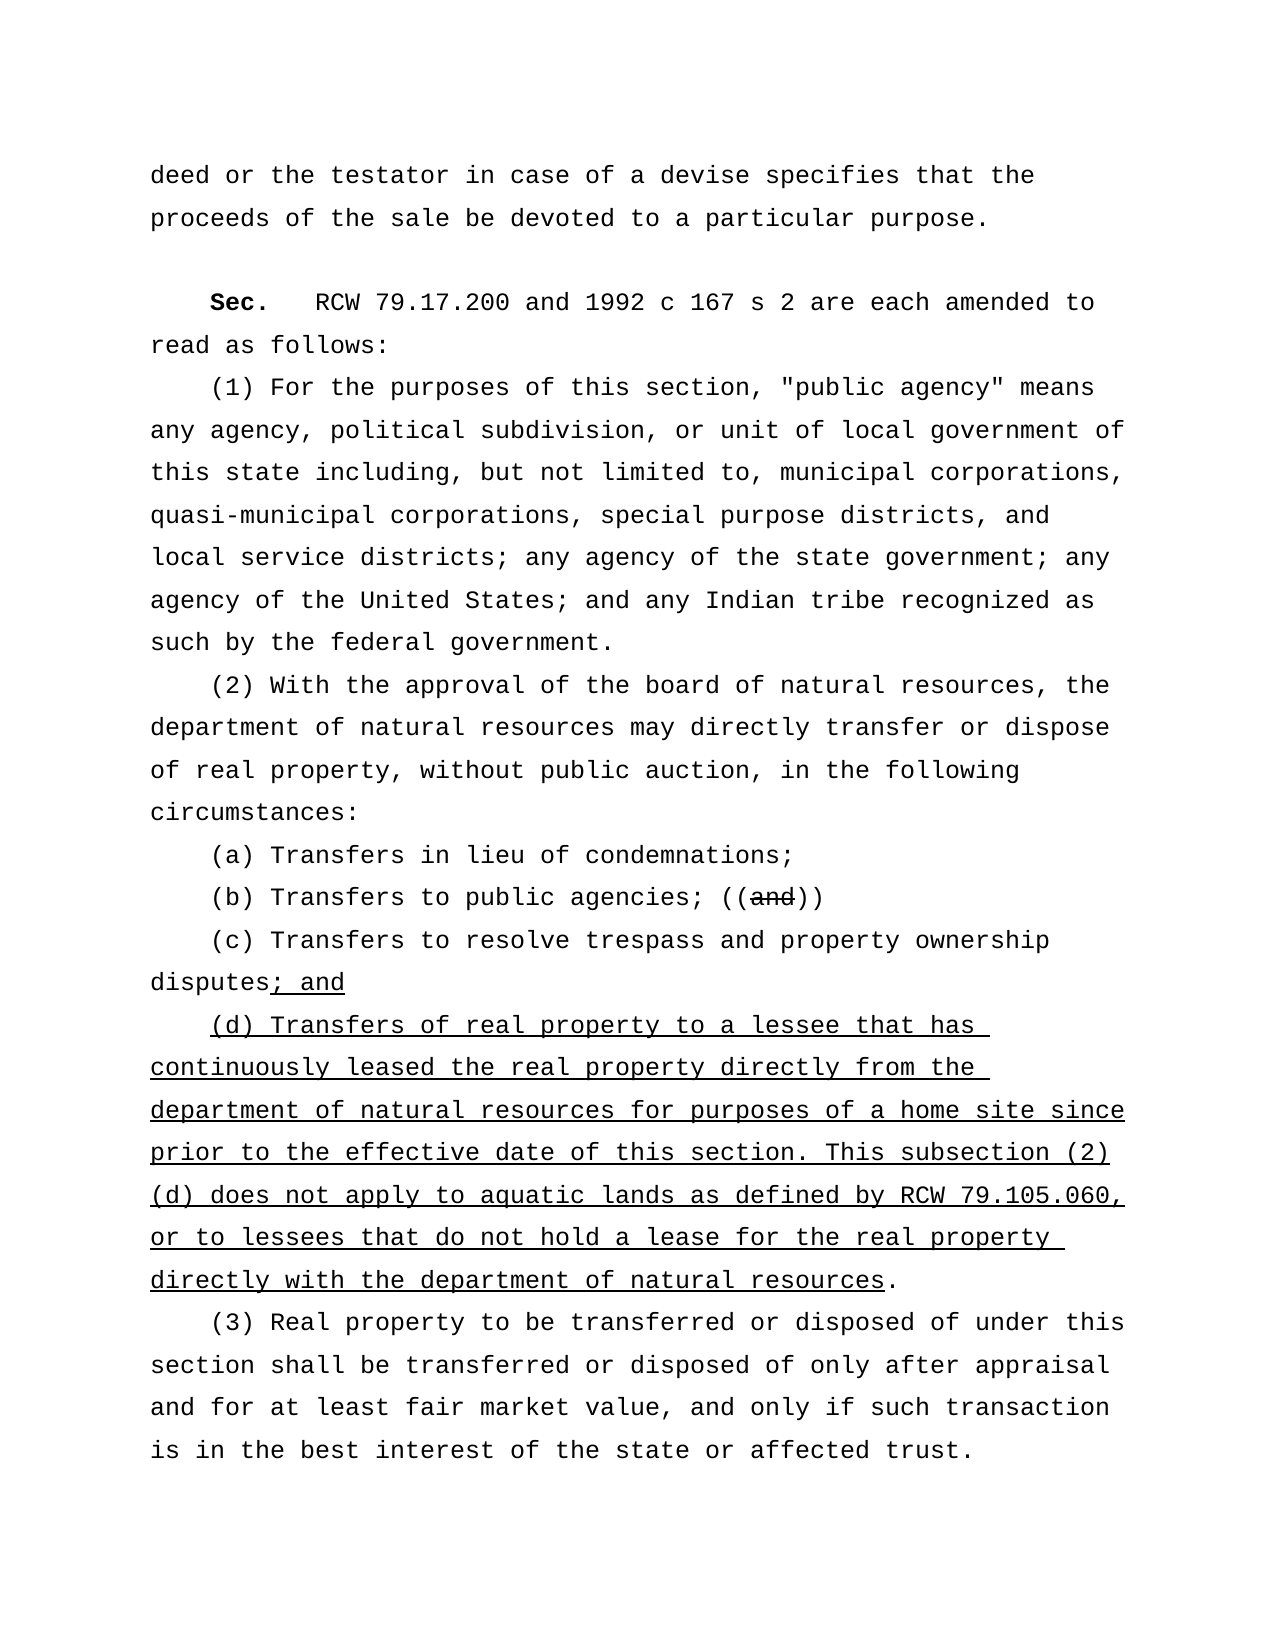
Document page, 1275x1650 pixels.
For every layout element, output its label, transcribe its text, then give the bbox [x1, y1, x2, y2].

text (c) Transfers to resolve trespass and property ownership disputes; and [150, 914, 1125, 999]
text (b) Transfers to public agencies; ((and)) [150, 872, 1125, 914]
text (1) For the purposes of this section, "public agency" means any agency, political subdivision, or unit of local government of this state including, but not limited to, municipal corporations, quasi-municipal corporations, special purpose districts, and local service districts; any agency of the state government; any agency of the United States; and any Indian tribe recognized as such by the federal government. [150, 362, 1125, 659]
text (2) With the approval of the board of natural resources, the department of natural resources may directly transfer or dispose of real property, without public auction, in the following circumstances: [150, 659, 1125, 829]
text (3) Real property to be transferred or disposed of under this section shall be transferred or disposed of only after appraisal and for at least fair market value, and only if such transaction is in the best interest of the state or affected trust. [150, 1297, 1125, 1467]
text (d) Transfers of real property to a lessee that has continuously leased the real property directly from the department of natural resources for purposes of a home site since prior to the effective date of this section. This subsection (2)(d) does not apply to aquatic lands as defined by RCW 79.105.060, or to lessees that do not hold a lease for the real property directly with the department of natural resources. [150, 1122, 1125, 1205]
text (d) Transfers of real property to a lessee that has continuously leased the real property directly from the department of natural resources for purposes of a home site since prior to the effective date of this section. This subsection (2)(d) does not apply to aquatic lands as defined by RCW 79.105.060, or to lessees that do not hold a lease for the real property directly with the department of natural resources. [150, 1207, 1125, 1297]
text (a) Transfers in lieu of condemnations; [150, 829, 1125, 872]
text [150, 150, 1125, 235]
text (d) Transfers of real property to a lessee that has continuously leased the real property directly from the department of natural resources for purposes of a home site since prior to the effective date of this section. This subsection (2)(d) does not apply to aquatic lands as defined by RCW 79.105.060, or to lessees that do not hold a lease for the real property directly with the department of natural resources. [150, 999, 1125, 1120]
text Sec. RCW 79.17.200 and 1992 c 167 s 2 are each amended to read as follows: [150, 277, 1125, 362]
